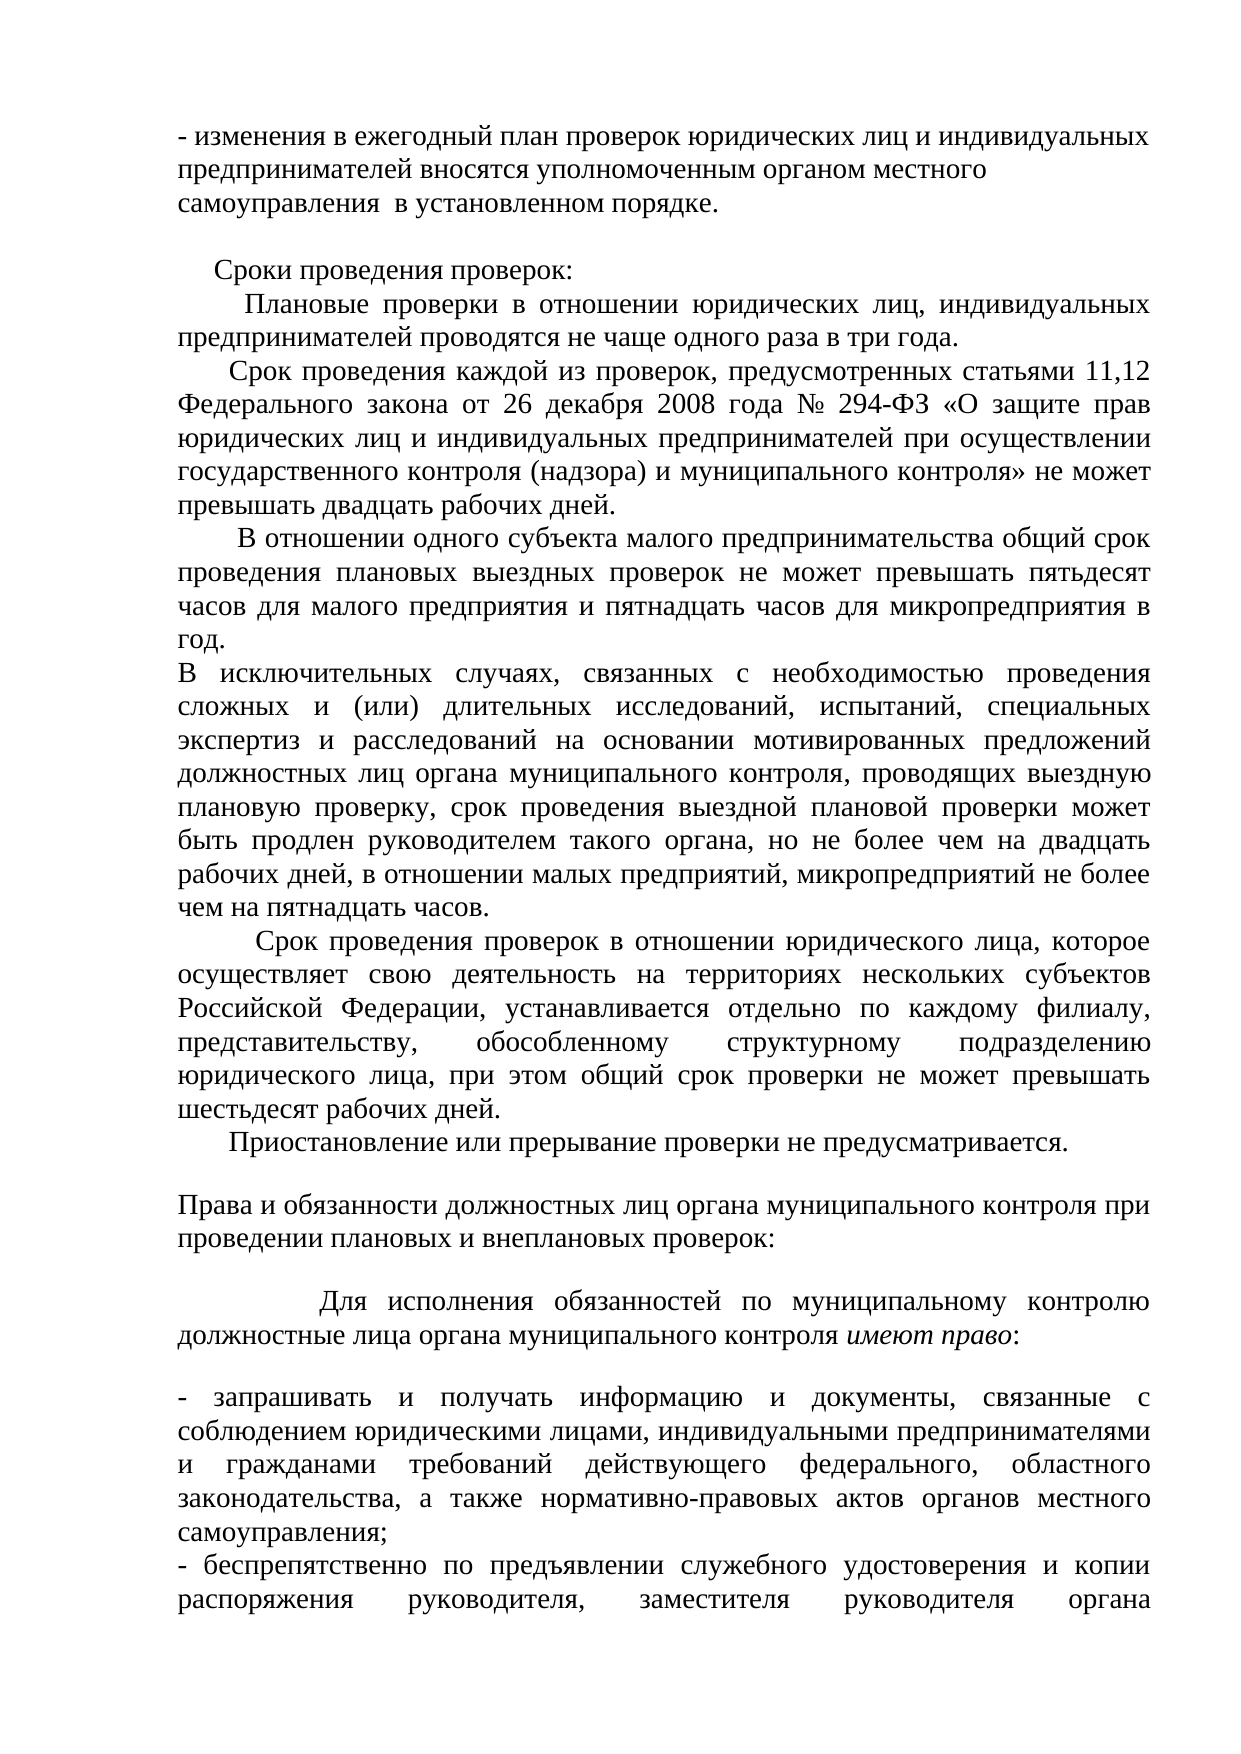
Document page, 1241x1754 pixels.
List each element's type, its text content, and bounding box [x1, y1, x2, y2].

text Сроки проведения проверок: [177, 252, 1152, 286]
text - запрашивать и получать информацию и документы, связанные с соблюдением юридическими лицами, индивидуальными предпринимателями и гражданами требований действующего федерального, областного законодательства, а также нормативно-правовых актов органов местного самоуправления; [177, 1379, 1152, 1547]
text Приостановление или прерывание проверки не предусматривается. [177, 1124, 1152, 1158]
text Срок проведения проверок в отношении юридического лица, которое осуществляет свою деятельность на территориях нескольких субъектов Российской Федерации, устанавливается отдельно по каждому филиалу, представительству, обособленному структурному подразделению юридического лица, при этом общий срок проверки не может превышать шестьдесят рабочих дней. [177, 923, 1152, 1124]
text Плановые проверки в отношении юридических лиц, индивидуальных предпринимателей проводятся не чаще одного раза в три года. [177, 286, 1152, 353]
text Права и обязанности должностных лиц органа муниципального контроля при проведении плановых и внеплановых проверок: [177, 1187, 1152, 1254]
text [177, 1547, 1152, 1614]
text Для исполнения обязанностей по муниципальному контролю должностные лица органа муниципального контроля имеют право: [177, 1283, 1152, 1350]
text В исключительных случаях, связанных с необходимостью проведения сложных и (или) длительных исследований, испытаний, специальных экспертиз и расследований на основании мотивированных предложений должностных лиц органа муниципального контроля, проводящих выездную плановую проверку, срок проведения выездной плановой проверки может быть продлен руководителем такого органа, но не более чем на двадцать рабочих дней, в отношении малых предприятий, микропредприятий не более чем на пятнадцать часов. [177, 655, 1152, 923]
text - изменения в ежегодный план проверок юридических лиц и индивидуальных предпринимателей вносятся уполномоченным органом местного самоуправления в установленном порядке. [177, 118, 1152, 219]
text В отношении одного субъекта малого предпринимательства общий срок проведения плановых выездных проверок не может превышать пятьдесят часов для малого предприятия и пятнадцать часов для микропредприятия в год. [177, 521, 1152, 655]
text Срок проведения каждой из проверок, предусмотренных статьями 11,12 Федерального закона от 26 декабря 2008 года № 294-ФЗ «О защите прав юридических лиц и индивидуальных предпринимателей при осуществлении государственного контроля (надзора) и муниципального контроля» не может превышать двадцать рабочих дней. [177, 353, 1152, 521]
